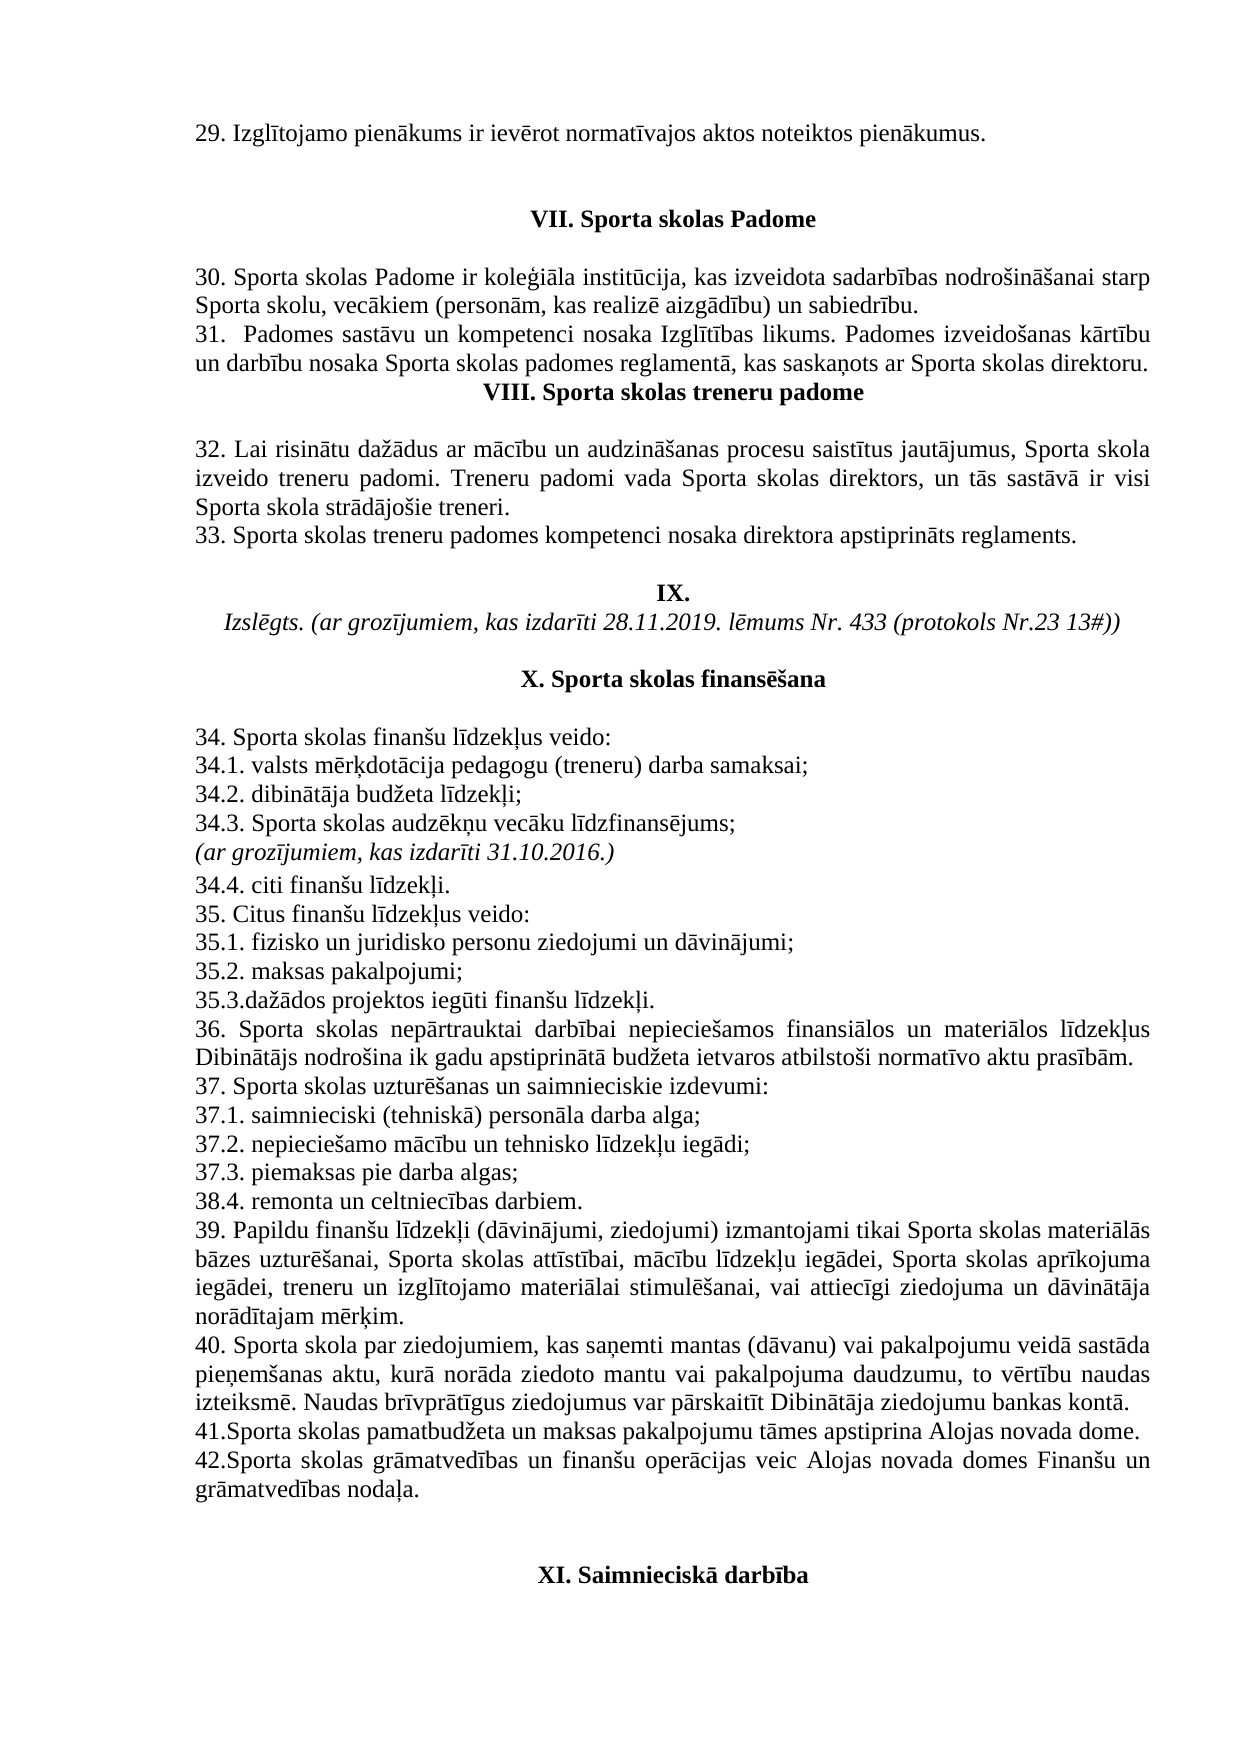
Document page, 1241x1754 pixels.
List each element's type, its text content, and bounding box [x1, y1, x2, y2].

text 40. Sporta skola par ziedojumiem, kas saņemti mantas (dāvanu) vai pakalpojumu veidā sastāda pieņemšanas aktu, kurā norāda ziedoto mantu vai pakalpojuma daudzumu, to vērtību naudas izteiksmē. Naudas brīvprātīgus ziedojumus var pārskaitīt Dibinātāja ziedojumu bankas kontā. [195, 1330, 1152, 1416]
text XI. Saimnieciskā darbība [195, 1560, 1152, 1589]
text X. Sporta skolas finansēšana [195, 664, 1152, 693]
text 38.4. remonta un celtniecības darbiem. [195, 1186, 1152, 1215]
text 41.Sporta skolas pamatbudžeta un maksas pakalpojumu tāmes apstiprina Alojas novada dome. [195, 1416, 1152, 1445]
text 34.2. dibinātāja budžeta līdzekļi; [195, 779, 1152, 808]
text 37.3. piemaksas pie darba algas; [195, 1157, 1152, 1186]
text 42.Sporta skolas grāmatvedības un finanšu operācijas veic Alojas novada domes Finanšu un grāmatvedības nodaļa. [195, 1445, 1152, 1502]
text 32. Lai risinātu dažādus ar mācību un audzināšanas procesu saistītus jautājumus, Sporta skola izveido treneru padomi. Treneru padomi vada Sporta skolas direktors, un tās sastāvā ir visi Sporta skola strādājošie treneri. [195, 434, 1152, 521]
text 35.1. fizisko un juridisko personu ziedojumi un dāvinājumi; [195, 927, 1152, 956]
text IX. [195, 578, 1152, 607]
text 34. Sporta skolas finanšu līdzekļus veido: [195, 722, 1152, 751]
text Izslēgts. (ar grozījumiem, kas izdarīti 28.11.2019. lēmums Nr. 433 (protokols Nr.23 13#)) [195, 607, 1152, 636]
text 33. Sporta skolas treneru padomes kompetenci nosaka direktora apstiprināts reglaments. [195, 521, 1152, 549]
text 30. Sporta skolas Padome ir koleģiāla institūcija, kas izveidota sadarbības nodrošināšanai starp Sporta skolu, vecākiem (personām, kas realizē aizgādību) un sabiedrību. [195, 262, 1152, 319]
text 29. Izglītojamo pienākums ir ievērot normatīvajos aktos noteiktos pienākumus. [195, 118, 1152, 147]
text 31. Padomes sastāvu un kompetenci nosaka Izglītības likums. Padomes izveidošanas kārtību un darbību nosaka Sporta skolas padomes reglamentā, kas saskaņots ar Sporta skolas direktoru. [195, 319, 1152, 377]
text 37. Sporta skolas uzturēšanas un saimnieciskie izdevumi: [195, 1071, 1152, 1100]
text VIII. Sporta skolas treneru padome [195, 377, 1152, 406]
text 35. Citus finanšu līdzekļus veido: [195, 899, 1152, 927]
text 36. Sporta skolas nepārtrauktai darbībai nepieciešamos finansiālos un materiālos līdzekļus Dibinātājs nodrošina ik gadu apstiprinātā budžeta ietvaros atbilstoši normatīvo aktu prasībām. [195, 1014, 1152, 1071]
text 34.4. citi finanšu līdzekļi. [195, 870, 1152, 899]
text 34.3. Sporta skolas audzēkņu vecāku līdzfinansējums; [195, 808, 1152, 837]
text 35.3.dažādos projektos iegūti finanšu līdzekļi. [195, 985, 1152, 1014]
text 39. Papildu finanšu līdzekļi (dāvinājumi, ziedojumi) izmantojami tikai Sporta skolas materiālās bāzes uzturēšanai, Sporta skolas attīstībai, mācību līdzekļu iegādei, Sporta skolas aprīkojuma iegādei, treneru un izglītojamo materiālai stimulēšanai, vai attiecīgi ziedojuma un dāvinātāja norādītajam mērķim. [195, 1215, 1152, 1330]
text 35.2. maksas pakalpojumi; [195, 956, 1152, 985]
text 37.2. nepieciešamo mācību un tehnisko līdzekļu iegādi; [195, 1129, 1152, 1157]
text (ar grozījumiem, kas izdarīti 31.10.2016.) [195, 837, 1152, 866]
text VII. Sporta skolas Padome [195, 204, 1152, 233]
text 34.1. valsts mērķdotācija pedagogu (treneru) darba samaksai; [195, 751, 1152, 779]
text 37.1. saimnieciski (tehniskā) personāla darba alga; [195, 1100, 1152, 1129]
